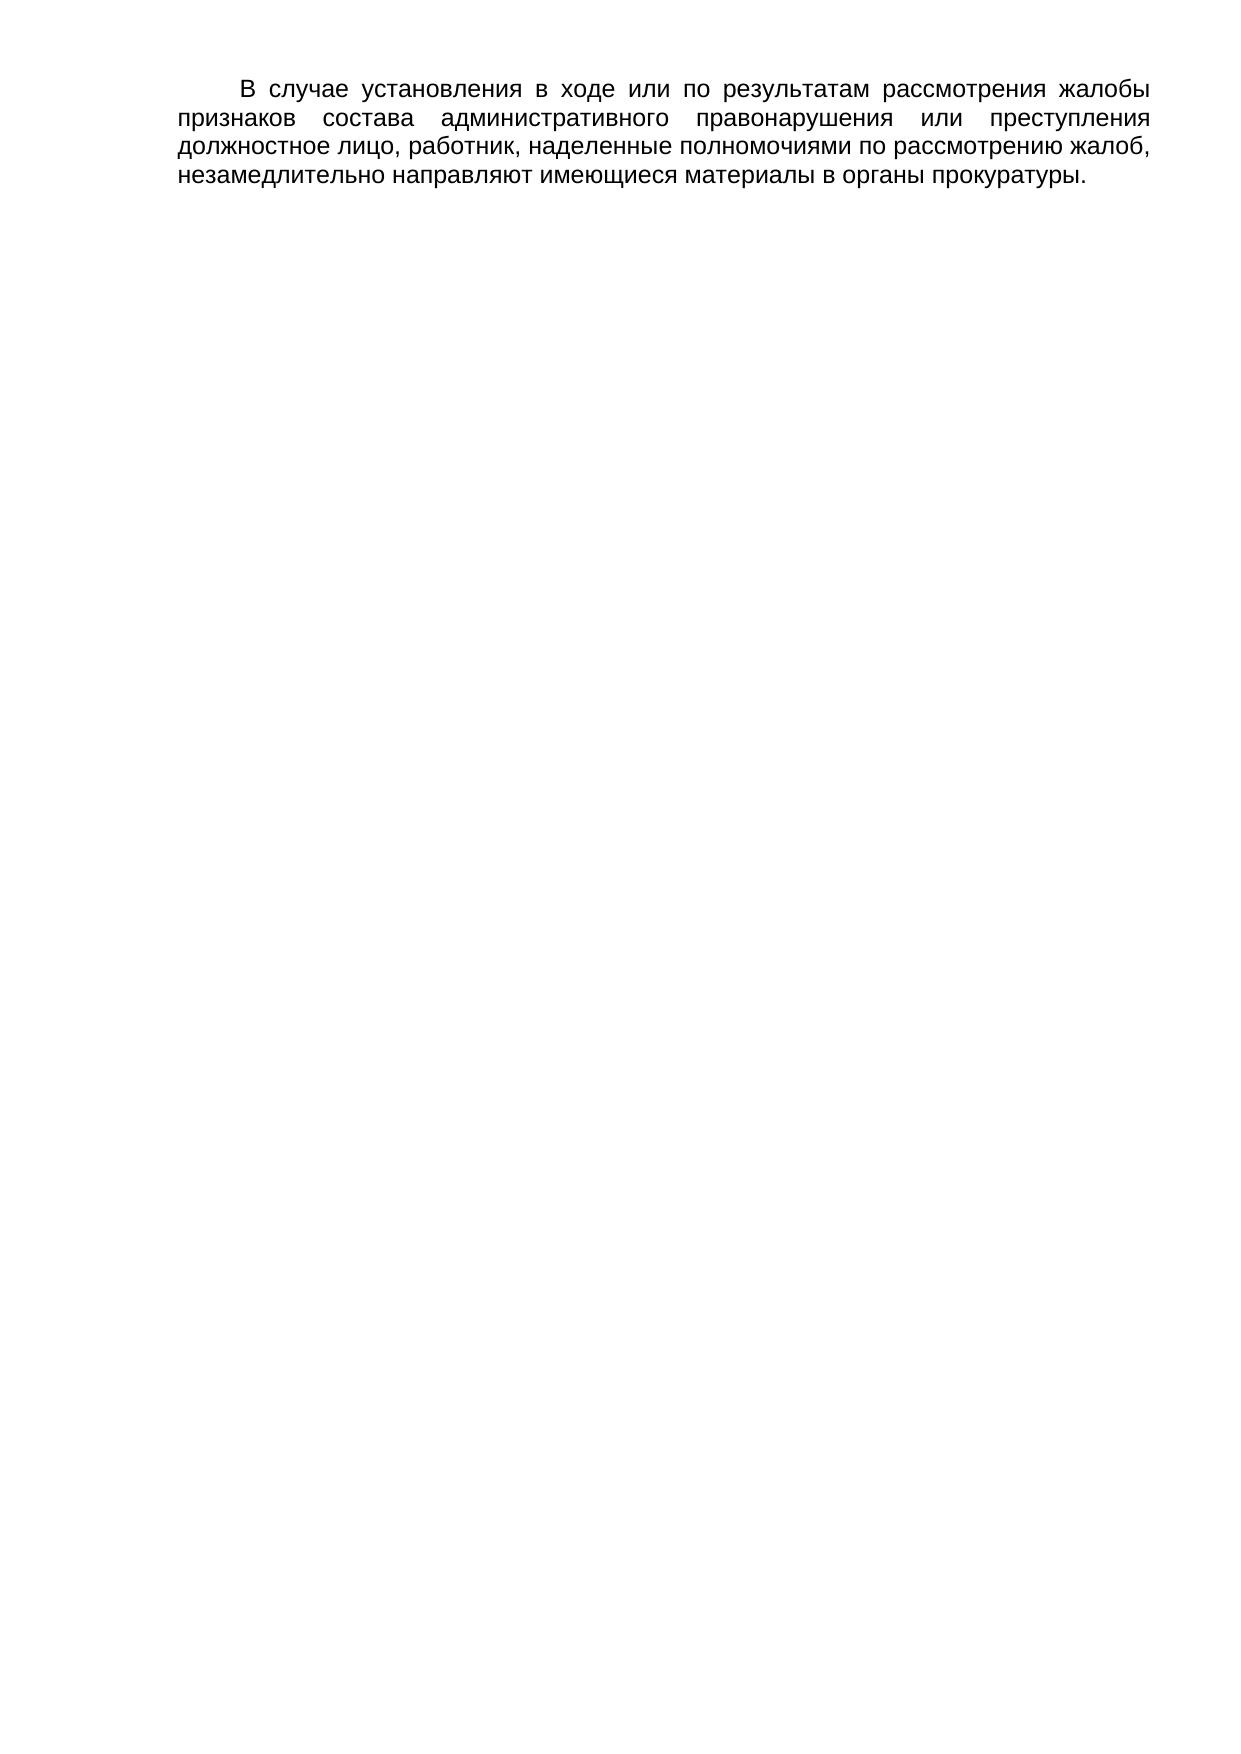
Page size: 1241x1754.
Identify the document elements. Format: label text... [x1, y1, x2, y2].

text В случае установления в ходе или по результатам рассмотрения жалобы признаков состава административного правонарушения или преступления должностное лицо, работник, наделенные полномочиями по рассмотрению жалоб, незамедлительно направляют имеющиеся материалы в органы прокуратуры. [177, 74, 1152, 189]
